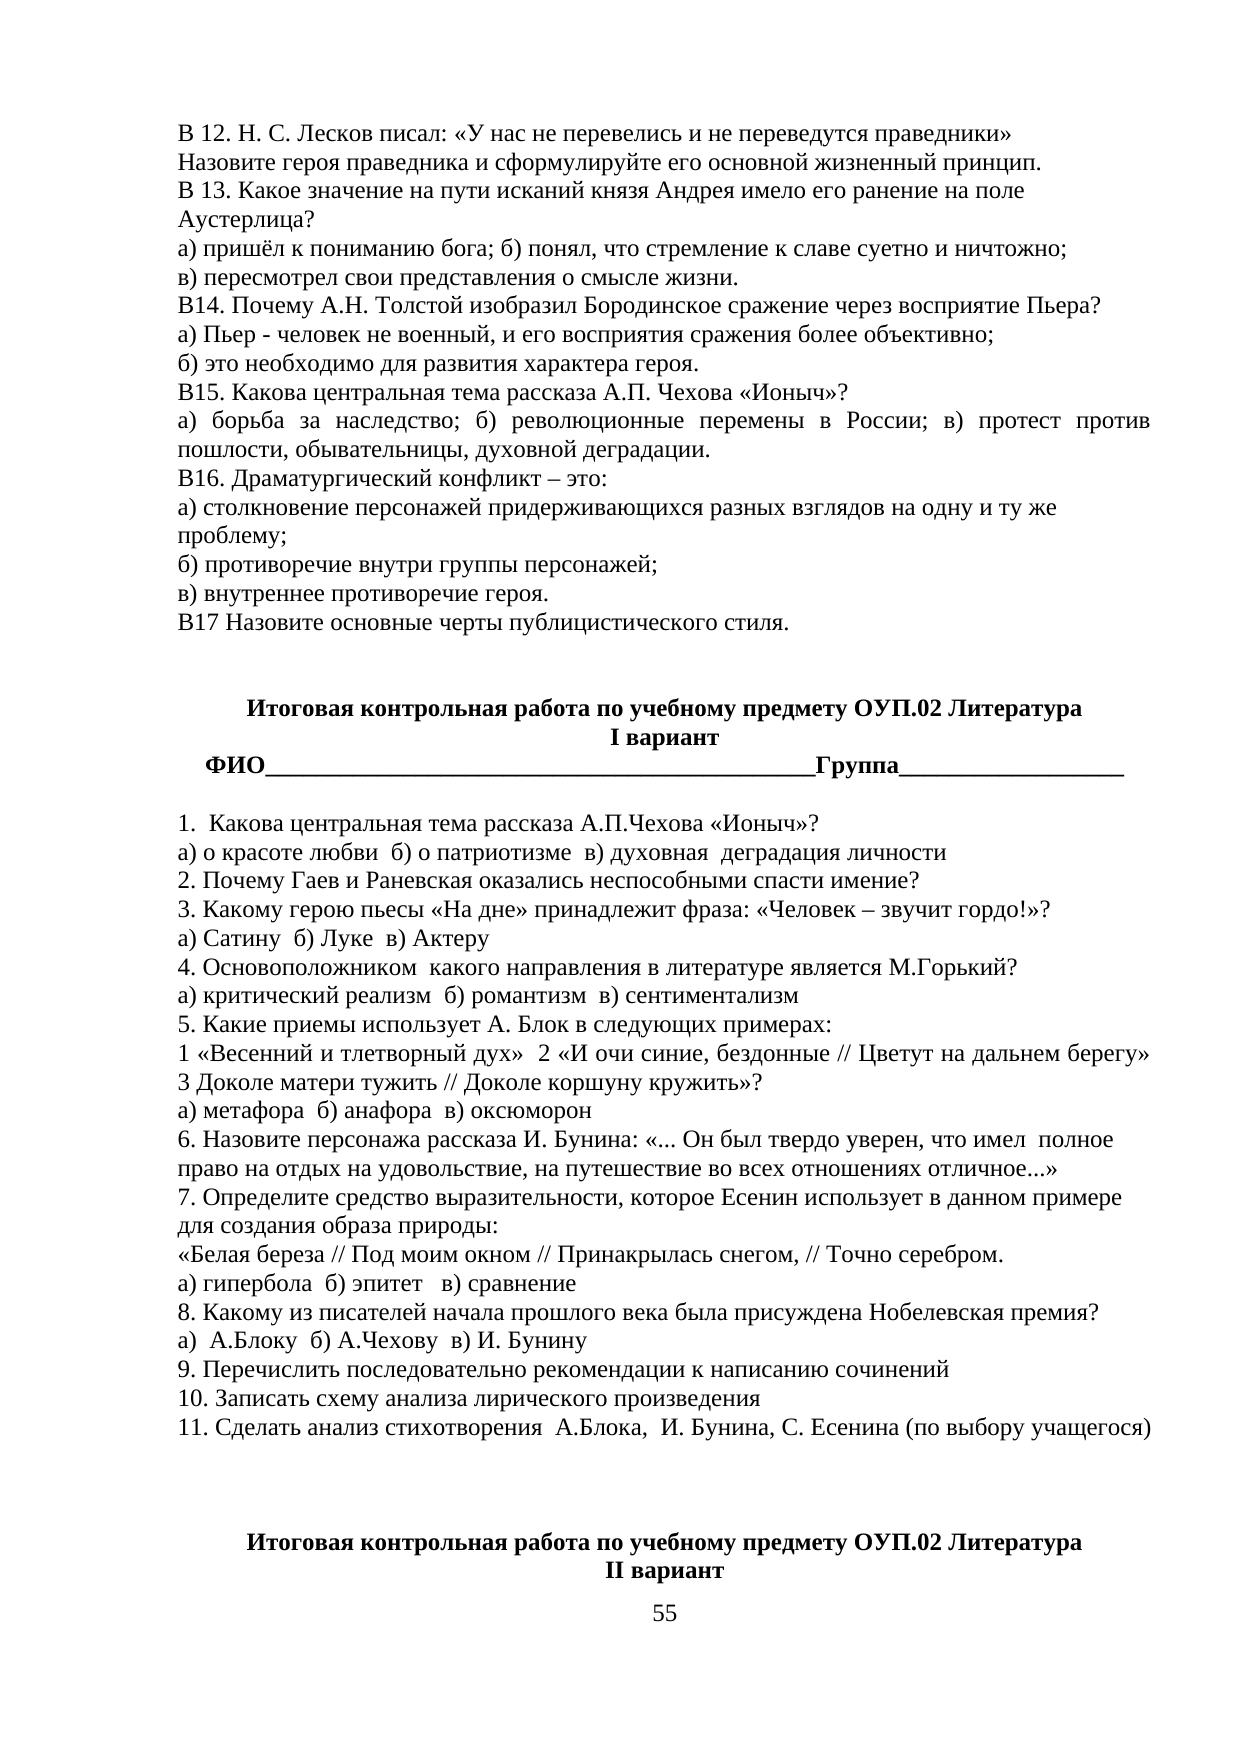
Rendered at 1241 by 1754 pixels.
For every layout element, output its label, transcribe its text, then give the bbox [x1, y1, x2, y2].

text в) пересмотрел свои представления о смысле жизни. [177, 262, 1152, 291]
text В16. Драматургический конфликт – это: [177, 463, 1152, 492]
text В15. Какова центральная тема рассказа А.П. Чехова «Ионыч»? [177, 377, 1152, 406]
text 4. Основоположником какого направления в литературе является М.Горький? [177, 952, 1152, 981]
text а) критический реализм б) романтизм в) сентиментализм [177, 981, 1152, 1009]
text 10. Записать схему анализа лирического произведения [177, 1383, 1152, 1412]
text 1. Какова центральная тема рассказа А.П.Чехова «Ионыч»? [177, 808, 1152, 837]
text В 13. Какое значение на пути исканий князя Андрея имело его ранение на поле Аустерлица? [177, 176, 1152, 233]
text а) Пьер - человек не военный, и его восприятия сражения более объективно; [177, 319, 1152, 348]
text Назовите героя праведника и сформулируйте его основной жизненный принцип. [177, 147, 1152, 176]
text а) А.Блоку б) А.Чехову в) И. Бунину [177, 1326, 1152, 1354]
text а) метафора б) анафора в) оксюморон [177, 1096, 1152, 1124]
text а) гипербола б) эпитет в) сравнение [177, 1268, 1152, 1297]
text Итоговая контрольная работа по учебному предмету ОУП.02 Литература [177, 693, 1152, 722]
text В17 Назовите основные черты публицистического стиля. [177, 607, 1152, 636]
text а) пришёл к пониманию бога; б) понял, что стремление к славе суетно и ничтожно; [177, 233, 1152, 262]
text 1 «Весенний и тлетворный дух» 2 «И очи синие, бездонные // Цветут на дальнем берегу» 3 Доколе матери тужить // Доколе коршуну кружить»? [177, 1038, 1152, 1096]
text а) о красоте любви б) о патриотизме в) духовная деградация личности [177, 837, 1152, 866]
text I вариант [177, 722, 1152, 751]
text в) внутреннее противоречие героя. [177, 578, 1152, 607]
text а) столкновение персонажей придерживающихся разных взглядов на одну и ту же проблему; [177, 492, 1152, 549]
text 11. Сделать анализ стихотворения А.Блока, И. Бунина, С. Есенина (по выбору учащегося) [177, 1412, 1152, 1441]
text 2. Почему Гаев и Раневская оказались неспособными спасти имение? [177, 866, 1152, 894]
text В14. Почему А.Н. Толстой изобразил Бородинское сражение через восприятие Пьера? [177, 291, 1152, 319]
text 5. Какие приемы использует А. Блок в следующих примерах: [177, 1009, 1152, 1038]
text Итоговая контрольная работа по учебному предмету ОУП.02 Литература [177, 1527, 1152, 1556]
text а) Сатину б) Луке в) Актеру [177, 923, 1152, 952]
text 3. Какому герою пьесы «На дне» принадлежит фраза: «Человек – звучит гордо!»? [177, 894, 1152, 923]
text ФИО____________________________________________Группа__________________ [177, 751, 1152, 779]
text II вариант [177, 1556, 1152, 1584]
text б) противоречие внутри группы персонажей; [177, 549, 1152, 578]
text а) борьба за наследство; б) революционные перемены в России; в) протест против пошлости, обывательницы, духовной деградации. [177, 406, 1152, 463]
text В 12. Н. С. Лесков писал: «У нас не перевелись и не переведутся праведники» [177, 118, 1152, 147]
text 6. Назовите персонажа рассказа И. Бунина: «... Он был твердо уверен, что имел полное право на отдых на удовольствие, на путешествие во всех отношениях отличное...» [177, 1124, 1152, 1182]
text б) это необходимо для развития характера героя. [177, 348, 1152, 377]
text 8. Какому из писателей начала прошлого века была присуждена Нобелевская премия? [177, 1297, 1152, 1326]
text 7. Определите средство выразительности, которое Есенин использует в данном примере для создания образа природы: «Белая береза // Под моим окном // Принакрылась снегом, // Точно серебром. [177, 1182, 1152, 1268]
text 9. Перечислить последовательно рекомендации к написанию сочинений [177, 1354, 1152, 1383]
